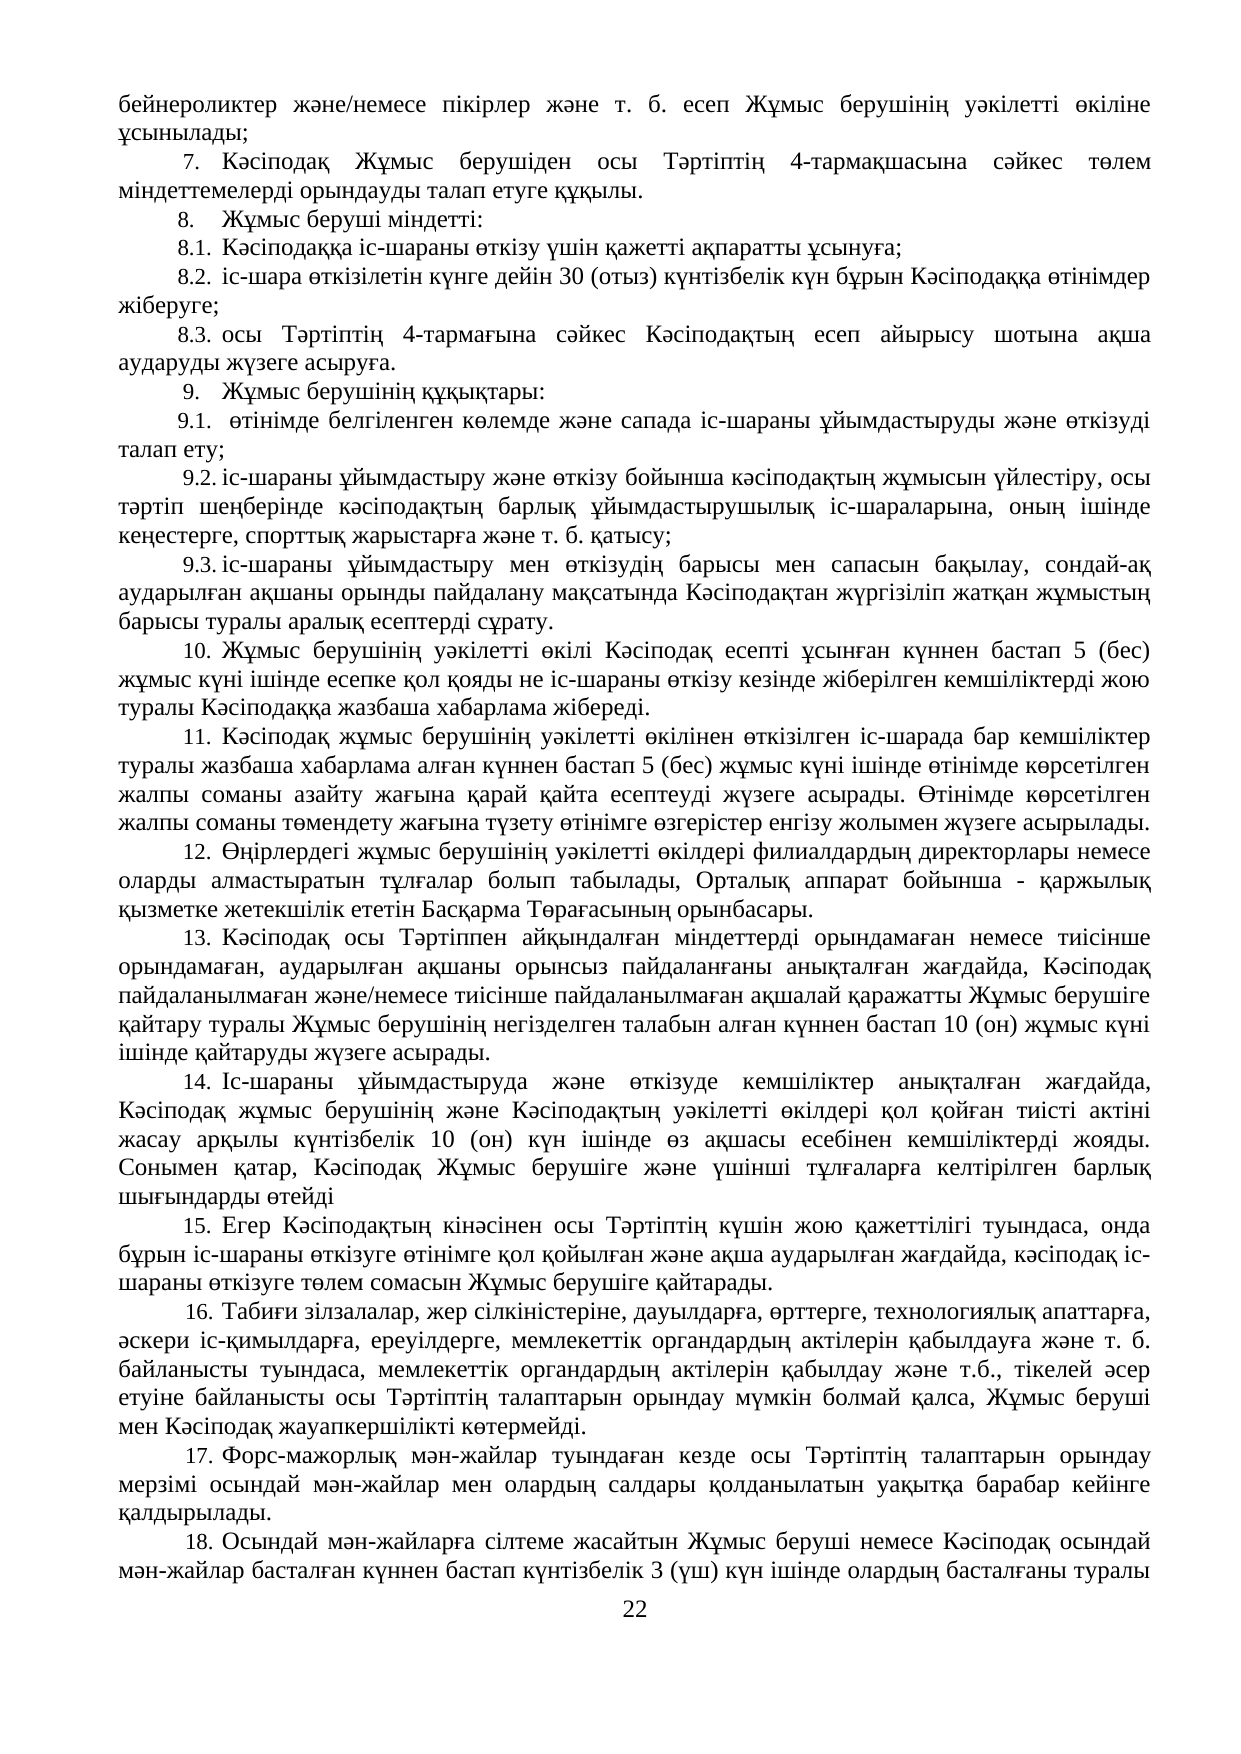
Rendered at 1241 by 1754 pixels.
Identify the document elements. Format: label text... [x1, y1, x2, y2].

list Жұмыс беруші міндетті: [118, 204, 1152, 232]
list іс-шараны ұйымдастыру мен өткізудің барысы мен сапасын бақылау, сондай-ақ аударылған ақшаны орынды пайдалану мақсатында Кәсіподақтан жүргізіліп жатқан жұмыстың барысы туралы аралық есептерді сұрату. [118, 549, 1152, 635]
list Жұмыс берушінің уәкілетті өкілі Кәсіподақ есепті ұсынған күннен бастап 5 (бес) жұмыс күні ішінде есепке қол қояды не іс-шараны өткізу кезінде жіберілген кемшіліктерді жою туралы Кәсіподаққа жазбаша хабарлама жібереді. [118, 635, 1152, 721]
list Өңірлердегі жұмыс берушінің уәкілетті өкілдері филиалдардың директорлары немесе оларды алмастыратын тұлғалар болып табылады, Орталық аппарат бойынша - қаржылық қызметке жетекшілік ететін Басқарма Төрағасының орынбасары. [118, 836, 1152, 922]
list Егер Кәсіподақтың кінәсінен осы Тәртіптің күшін жою қажеттілігі туындаса, онда бұрын іс-шараны өткізуге өтінімге қол қойылған және ақша аударылған жағдайда, кәсіподақ іс-шараны өткізуге төлем сомасын Жұмыс берушіге қайтарады. [118, 1210, 1152, 1296]
list Табиғи зілзалалар, жер сілкіністеріне, дауылдарға, өрттерге, технологиялық апаттарға, әскери іс-қимылдарға, ереуілдерге, мемлекеттік органдардың актілерін қабылдауға және т. б. байланысты туындаса, мемлекеттік органдардың актілерін қабылдау және т.б., тікелей әсер етуіне байланысты осы Тәртіптің талаптарын орындау мүмкін болмай қалса, Жұмыс беруші мен Кәсіподақ жауапкершілікті көтермейді. [118, 1296, 1152, 1440]
list Кәсіподаққа іс-шараны өткізу үшін қажетті ақпаратты ұсынуға; [118, 232, 1152, 261]
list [118, 89, 1152, 146]
list іс-шара өткізілетін күнге дейін 30 (отыз) күнтізбелік күн бұрын Кәсіподаққа өтінімдер жіберуге; [118, 261, 1152, 319]
list Кәсіподақ осы Тәртіппен айқындалған міндеттерді орындамаған немесе тиісінше орындамаған, аударылған ақшаны орынсыз пайдаланғаны анықталған жағдайда, Кәсіподақ пайдаланылмаған және/немесе тиісінше пайдаланылмаған ақшалай қаражатты Жұмыс берушіге қайтару туралы Жұмыс берушінің негізделген талабын алған күннен бастап 10 (он) жұмыс күні ішінде қайтаруды жүзеге асырады. [118, 922, 1152, 1066]
list осы Тәртіптің 4-тармағына сәйкес Кәсіподақтың есеп айырысу шотына ақша аударуды жүзеге асыруға. [118, 319, 1152, 376]
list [118, 1526, 1152, 1584]
list өтінімде белгіленген көлемде және сапада іс-шараны ұйымдастыруды және өткізуді талап ету; [118, 405, 1152, 462]
list Форс-мажорлық мән-жайлар туындаған кезде осы Тәртіптің талаптарын орындау мерзімі осындай мән-жайлар мен олардың салдары қолданылатын уақытқа барабар кейінге қалдырылады. [118, 1440, 1152, 1526]
list Іс-шараны ұйымдастыруда және өткізуде кемшіліктер анықталған жағдайда, Кәсіподақ жұмыс берушінің және Кәсіподақтың уәкілетті өкілдері қол қойған тиісті актіні жасау арқылы күнтізбелік 10 (он) күн ішінде өз ақшасы есебінен кемшіліктерді жояды. Сонымен қатар, Кәсіподақ Жұмыс берушіге және үшінші тұлғаларға келтірілген барлық шығындарды өтейді [118, 1066, 1152, 1210]
list Кәсіподақ жұмыс берушінің уәкілетті өкілінен өткізілген іс-шарада бар кемшіліктер туралы жазбаша хабарлама алған күннен бастап 5 (бес) жұмыс күні ішінде өтінімде көрсетілген жалпы соманы азайту жағына қарай қайта есептеуді жүзеге асырады. Өтінімде көрсетілген жалпы соманы төмендету жағына түзету өтінімге өзгерістер енгізу жолымен жүзеге асырылады. [118, 721, 1152, 836]
list Жұмыс берушінің құқықтары: [118, 376, 1152, 405]
list Кәсіподақ Жұмыс берушіден осы Тәртіптің 4-тармақшасына сәйкес төлем міндеттемелерді орындауды талап етуге құқылы. [118, 146, 1152, 204]
list іс-шараны ұйымдастыру және өткізу бойынша кәсіподақтың жұмысын үйлестіру, осы тәртіп шеңберінде кәсіподақтың барлық ұйымдастырушылық іс-шараларына, оның ішінде кеңестерге, спорттық жарыстарға және т. б. қатысу; [118, 462, 1152, 549]
